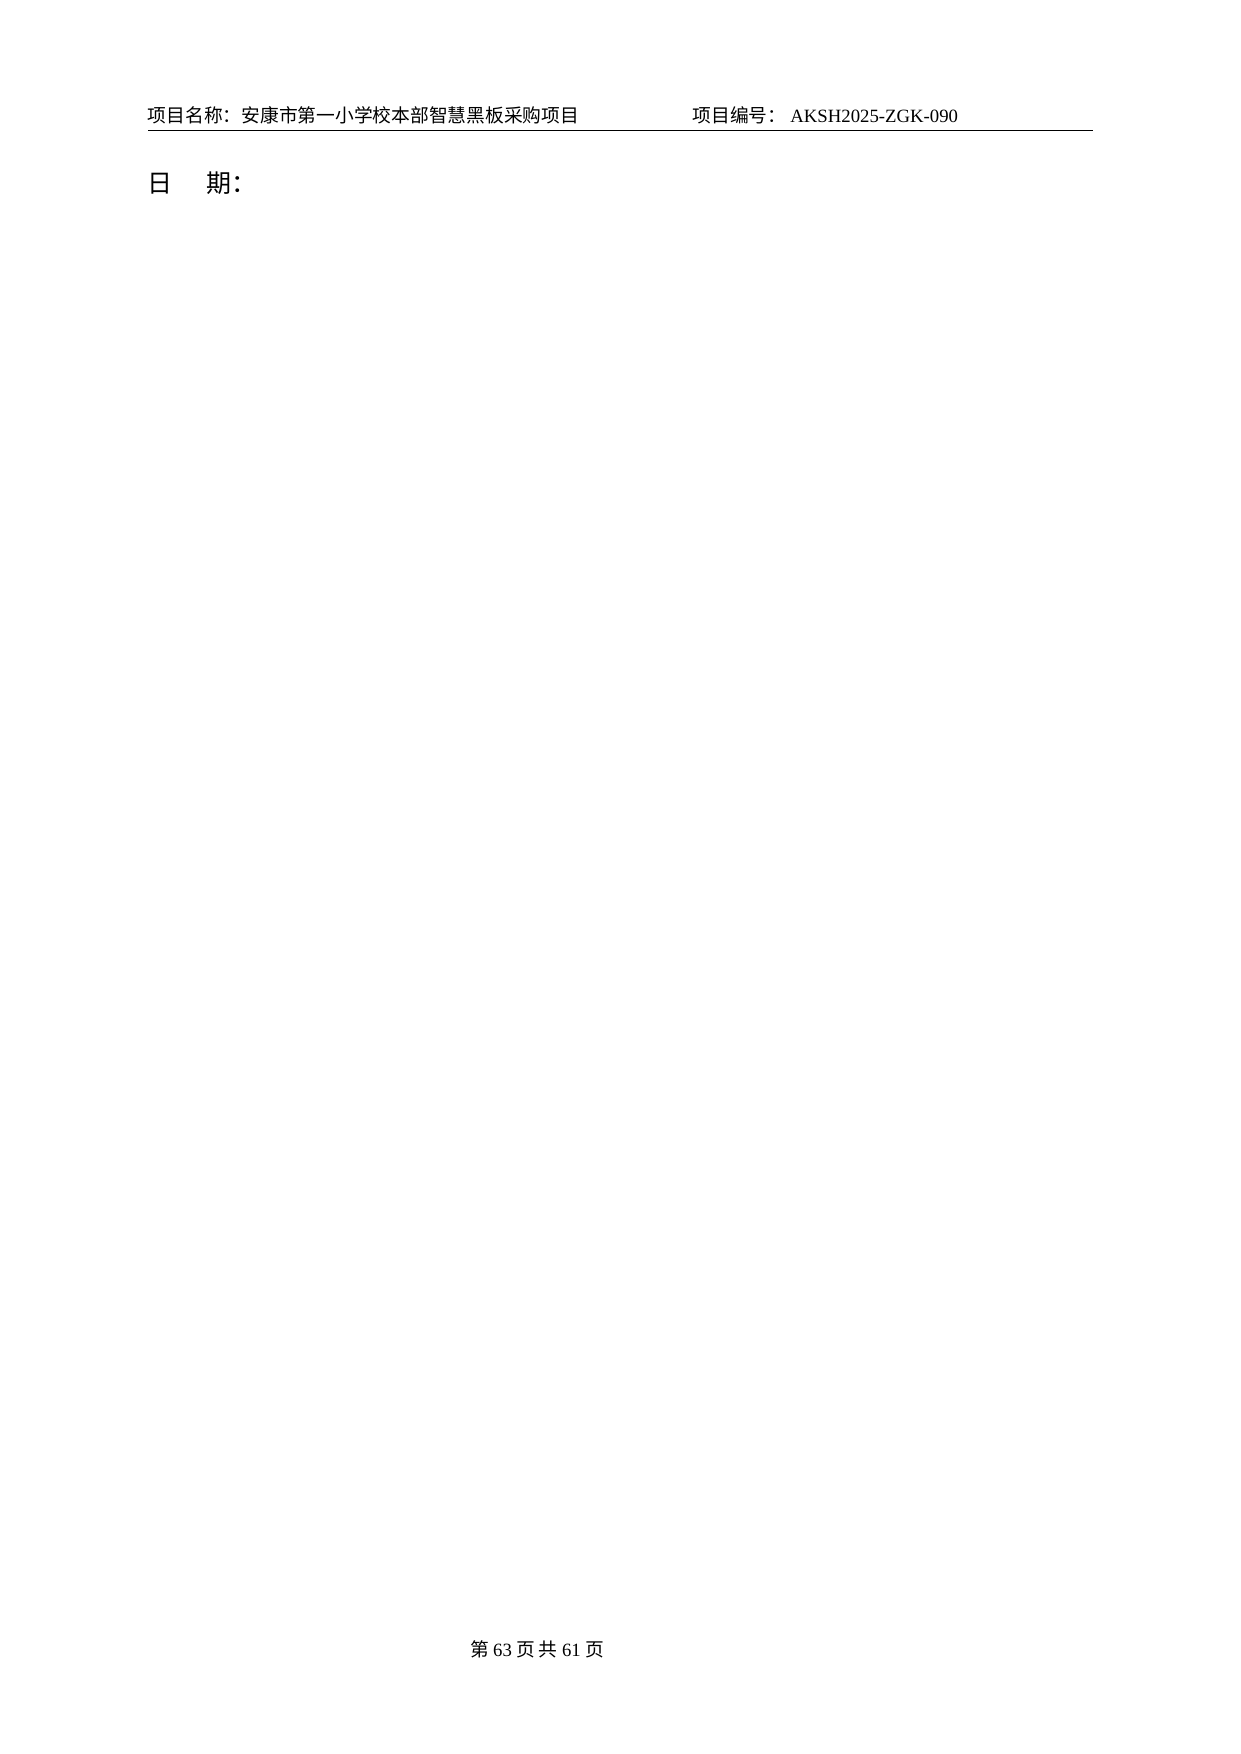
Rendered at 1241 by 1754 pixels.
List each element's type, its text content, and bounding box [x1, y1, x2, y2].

subtitle 日 期： [148, 147, 1093, 215]
